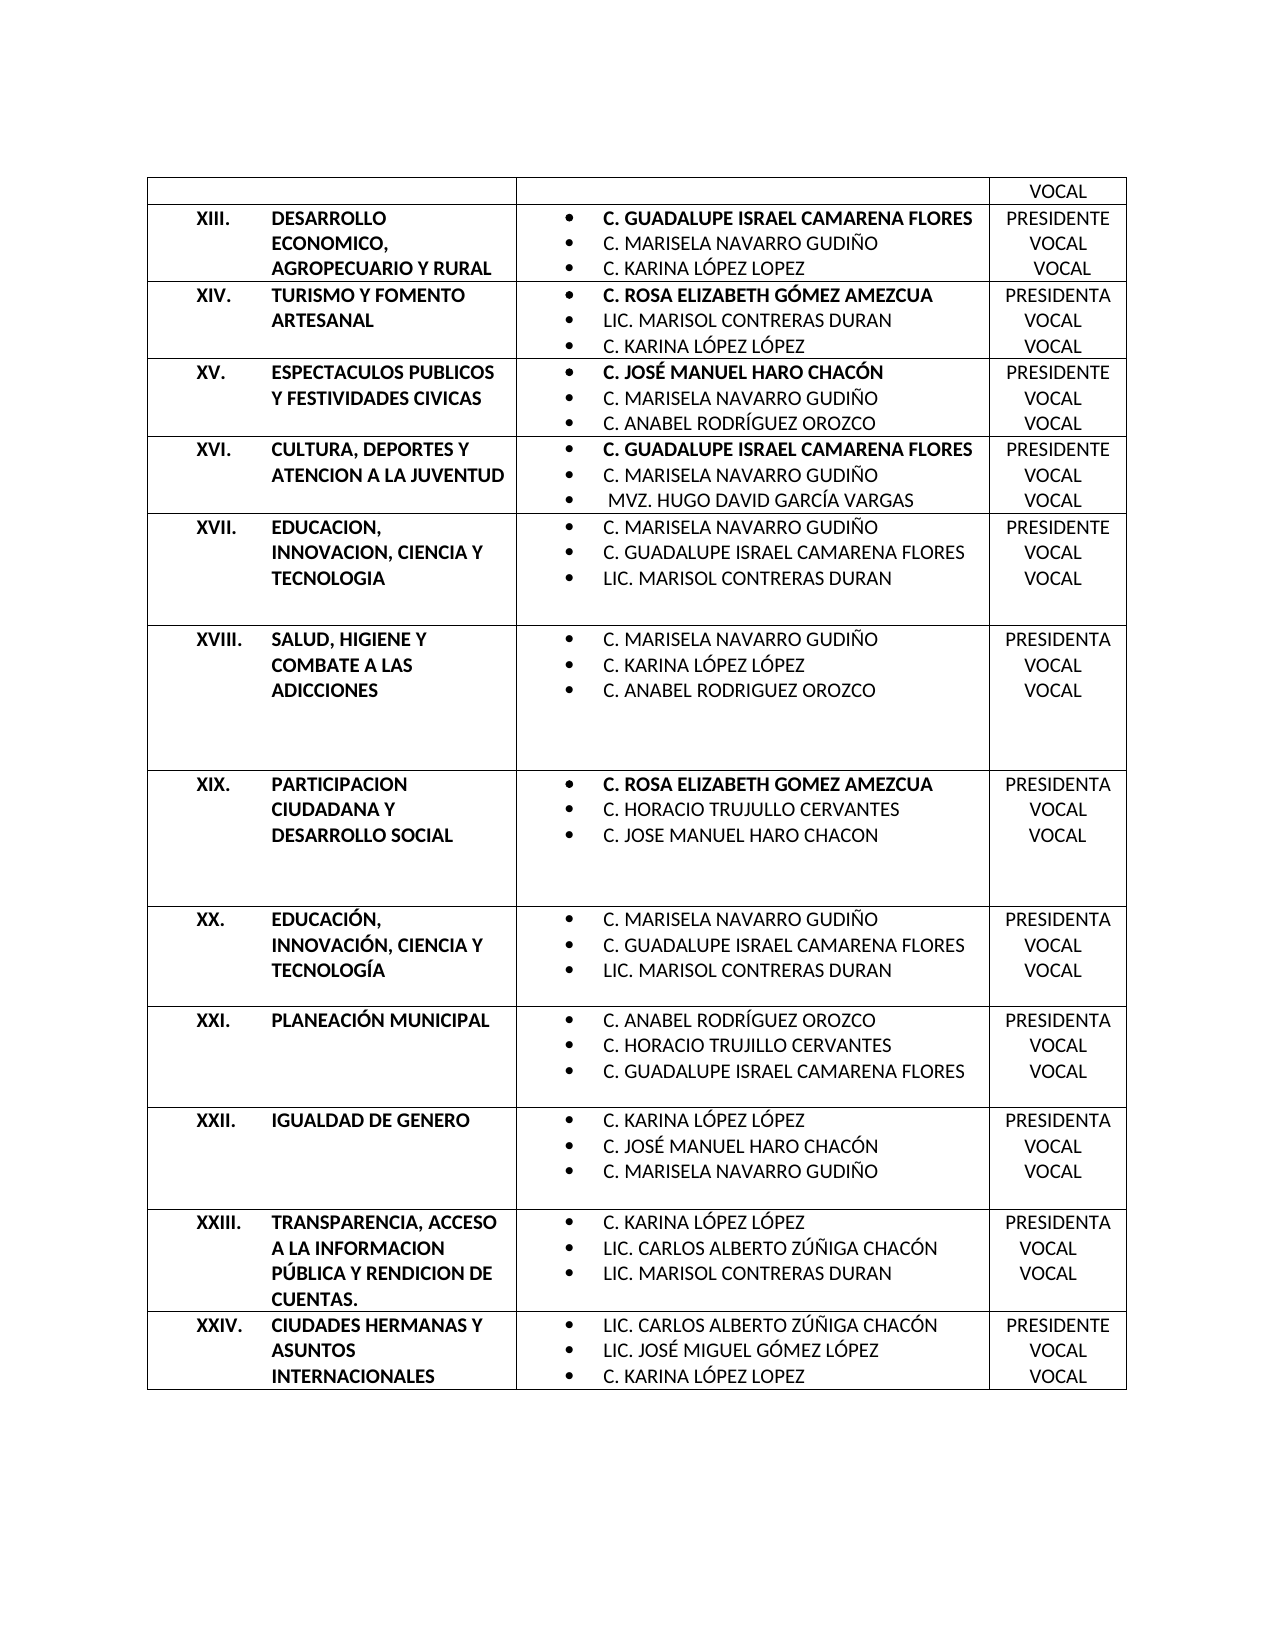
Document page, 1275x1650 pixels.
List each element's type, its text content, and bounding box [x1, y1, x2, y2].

table_cell C. MARISELA NAVARRO GUDIÑO C. GUADALUPE ISRAEL CAMARENA FLORES LIC. MARISOL CONTRERAS DURAN [517, 907, 989, 1006]
table_cell PRESIDENTE VOCAL VOCAL [990, 205, 1126, 281]
table_cell SALUD, HIGIENE Y COMBATE A LAS ADICCIONES [148, 626, 516, 770]
table_cell EDUCACION, INNOVACION, CIENCIA Y TECNOLOGIA [148, 514, 516, 625]
table_cell EDUCACIÓN, INNOVACIÓN, CIENCIA Y TECNOLOGÍA [148, 907, 516, 1006]
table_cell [990, 178, 1126, 204]
table_cell TURISMO Y FOMENTO ARTESANAL [148, 282, 516, 358]
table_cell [148, 178, 516, 204]
table_cell CIUDADES HERMANAS Y ASUNTOS INTERNACIONALES [148, 1312, 516, 1388]
table_cell TRANSPARENCIA, ACCESO A LA INFORMACION PÚBLICA Y RENDICION DE CUENTAS. [148, 1210, 516, 1311]
table_cell PRESIDENTA VOCAL VOCAL [990, 1108, 1126, 1208]
table_cell PRESIDENTE VOCAL VOCAL [990, 514, 1126, 625]
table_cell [517, 178, 989, 204]
table_cell PRESIDENTA VOCAL VOCAL [990, 1210, 1126, 1311]
table_cell CULTURA, DEPORTES Y ATENCION A LA JUVENTUD [148, 437, 516, 513]
table_cell ESPECTACULOS PUBLICOS Y FESTIVIDADES CIVICAS [148, 359, 516, 436]
table_cell C. JOSÉ MANUEL HARO CHACÓN C. MARISELA NAVARRO GUDIÑO C. ANABEL RODRÍGUEZ OROZCO [517, 359, 989, 436]
table_cell PRESIDENTE VOCAL VOCAL [990, 1312, 1126, 1388]
table_cell C. ANABEL RODRÍGUEZ OROZCO C. HORACIO TRUJILLO CERVANTES C. GUADALUPE ISRAEL CAMARENA FLORES [517, 1007, 989, 1107]
table_cell C. MARISELA NAVARRO GUDIÑO C. GUADALUPE ISRAEL CAMARENA FLORES LIC. MARISOL CONTRERAS DURAN [517, 514, 989, 625]
table_cell C. ROSA ELIZABETH GÓMEZ AMEZCUA LIC. MARISOL CONTRERAS DURAN C. KARINA LÓPEZ LÓPEZ [517, 282, 989, 358]
table_cell PRESIDENTA VOCAL VOCAL [990, 282, 1126, 358]
table_cell PRESIDENTA VOCAL VOCAL [990, 1007, 1126, 1107]
table_cell PRESIDENTE VOCAL VOCAL [990, 359, 1126, 436]
table_cell DESARROLLO ECONOMICO, AGROPECUARIO Y RURAL [148, 205, 516, 281]
table_cell C. KARINA LÓPEZ LÓPEZ C. JOSÉ MANUEL HARO CHACÓN C. MARISELA NAVARRO GUDIÑO [517, 1108, 989, 1208]
table_cell C. GUADALUPE ISRAEL CAMARENA FLORES C. MARISELA NAVARRO GUDIÑO C. KARINA LÓPEZ LOPEZ [517, 205, 989, 281]
table_cell C. GUADALUPE ISRAEL CAMARENA FLORES C. MARISELA NAVARRO GUDIÑO MVZ. HUGO DAVID GARCÍA VARGAS [517, 437, 989, 513]
table_cell PARTICIPACION CIUDADANA Y DESARROLLO SOCIAL [148, 771, 516, 906]
table_cell C. KARINA LÓPEZ LÓPEZ LIC. CARLOS ALBERTO ZÚÑIGA CHACÓN LIC. MARISOL CONTRERAS DURAN [517, 1210, 989, 1311]
table_cell PLANEACIÓN MUNICIPAL [148, 1007, 516, 1107]
table_cell PRESIDENTA VOCAL VOCAL [990, 626, 1126, 770]
table_cell C. ROSA ELIZABETH GOMEZ AMEZCUA C. HORACIO TRUJULLO CERVANTES C. JOSE MANUEL HARO CHACON [517, 771, 989, 906]
table_cell PRESIDENTA VOCAL VOCAL [990, 907, 1126, 1006]
table_cell PRESIDENTA VOCAL VOCAL [990, 771, 1126, 906]
table_cell C. MARISELA NAVARRO GUDIÑO C. KARINA LÓPEZ LÓPEZ C. ANABEL RODRIGUEZ OROZCO [517, 626, 989, 770]
table_cell IGUALDAD DE GENERO [148, 1108, 516, 1208]
table_cell PRESIDENTE VOCAL VOCAL [990, 437, 1126, 513]
table_cell LIC. CARLOS ALBERTO ZÚÑIGA CHACÓN LIC. JOSÉ MIGUEL GÓMEZ LÓPEZ C. KARINA LÓPEZ LOPEZ [517, 1312, 989, 1388]
